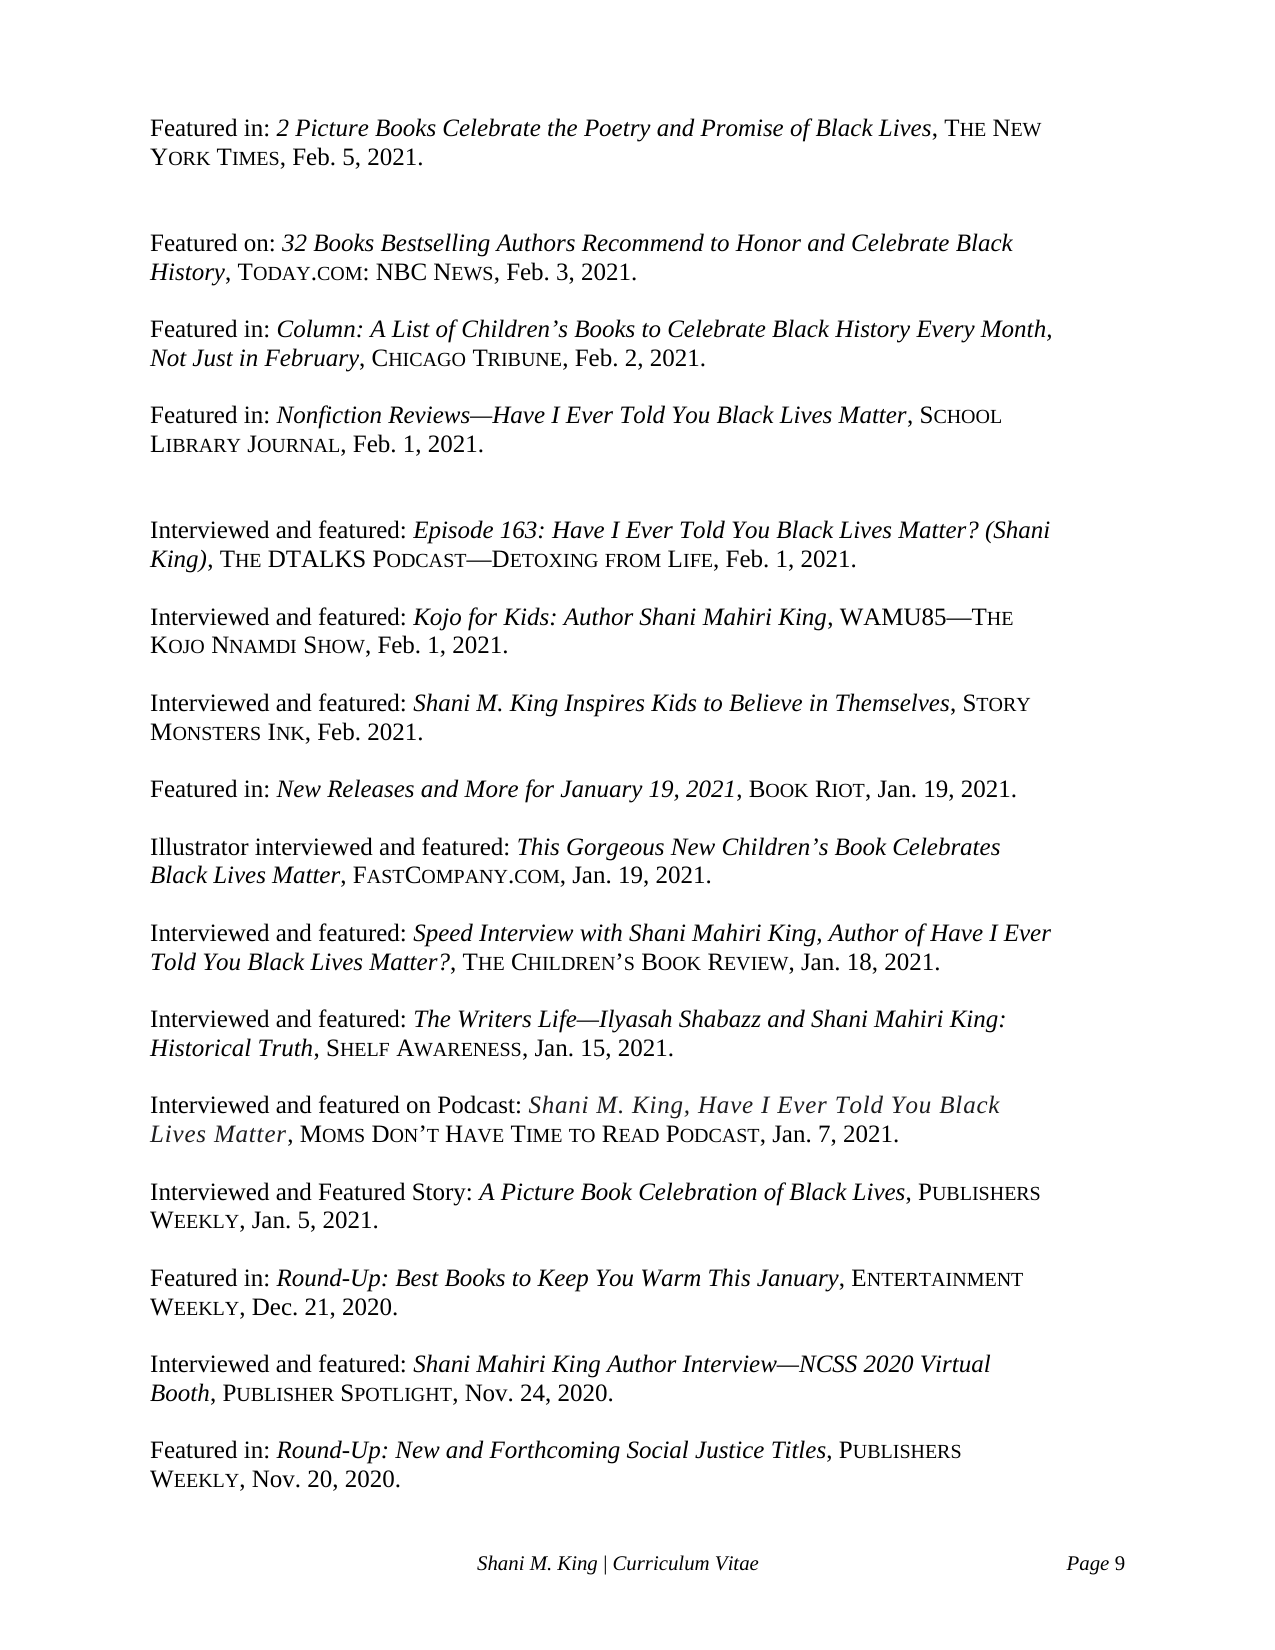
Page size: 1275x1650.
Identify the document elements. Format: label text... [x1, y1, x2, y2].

text Featured in: Nonfiction Reviews—Have I Ever Told You Black Lives Matter, School Library Journal, Feb. 1, 2021. [150, 401, 1062, 458]
text Featured in: Round-Up: New and Forthcoming Social Justice Titles, Publishers Weekly, Nov. 20, 2020. [150, 1436, 1062, 1493]
text Featured in: 2 Picture Books Celebrate the Poetry and Promise of Black Lives, The New York Times, Feb. 5, 2021. [150, 113, 1062, 171]
text Interviewed and featured on Podcast: Shani M. King, Have I Ever Told You Black Lives Matter‬, Moms Don’t Have Time to Read Podcast, Jan. 7, 2021. [150, 1091, 1062, 1148]
text Illustrator interviewed and featured: This Gorgeous New Children’s Book Celebrates Black Lives Matter, FastCompany.com, Jan. 19, 2021. [150, 832, 1062, 889]
text Interviewed and featured: Shani M. King Inspires Kids to Believe in Themselves, Story Monsters Ink, Feb. 2021. [150, 688, 1062, 746]
text Interviewed and featured: Episode 163: Have I Ever Told You Black Lives Matter? (Shani King), The DTALKS Podcast—Detoxing from Life, Feb. 1, 2021. [150, 516, 1062, 573]
text Interviewed and featured: Shani Mahiri King Author Interview—NCSS 2020 Virtual Booth, Publisher Spotlight, Nov. 24, 2020. [150, 1349, 1062, 1407]
text Featured in: Column: A List of Children’s Books to Celebrate Black History Every Month, Not Just in February, Chicago Tribune, Feb. 2, 2021. [150, 314, 1062, 372]
text Interviewed and Featured Story: A Picture Book Celebration of Black Lives, Publishers Weekly, Jan. 5, 2021. [150, 1177, 1062, 1234]
text Featured on: 32 Books Bestselling Authors Recommend to Honor and Celebrate Black History, Today.com: NBC News, Feb. 3, 2021. [150, 228, 1062, 286]
text Interviewed and featured: Speed Interview with Shani Mahiri King, Author of Have I Ever Told You Black Lives Matter?, The Children’s Book Review, Jan. 18, 2021. [150, 918, 1062, 976]
text Interviewed and featured: Kojo for Kids: Author Shani Mahiri King, WAMU85—The Kojo Nnamdi Show, Feb. 1, 2021. [150, 602, 1062, 659]
text Interviewed and featured: The Writers Life—Ilyasah Shabazz and Shani Mahiri King: Historical Truth, Shelf Awareness, Jan. 15, 2021. [150, 1004, 1062, 1062]
text Featured in: Round-Up: Best Books to Keep You Warm This January, Entertainment Weekly, Dec. 21, 2020. [150, 1263, 1062, 1321]
text Featured in: New Releases and More for January 19, 2021, Book Riot, Jan. 19, 2021. [150, 774, 1062, 803]
